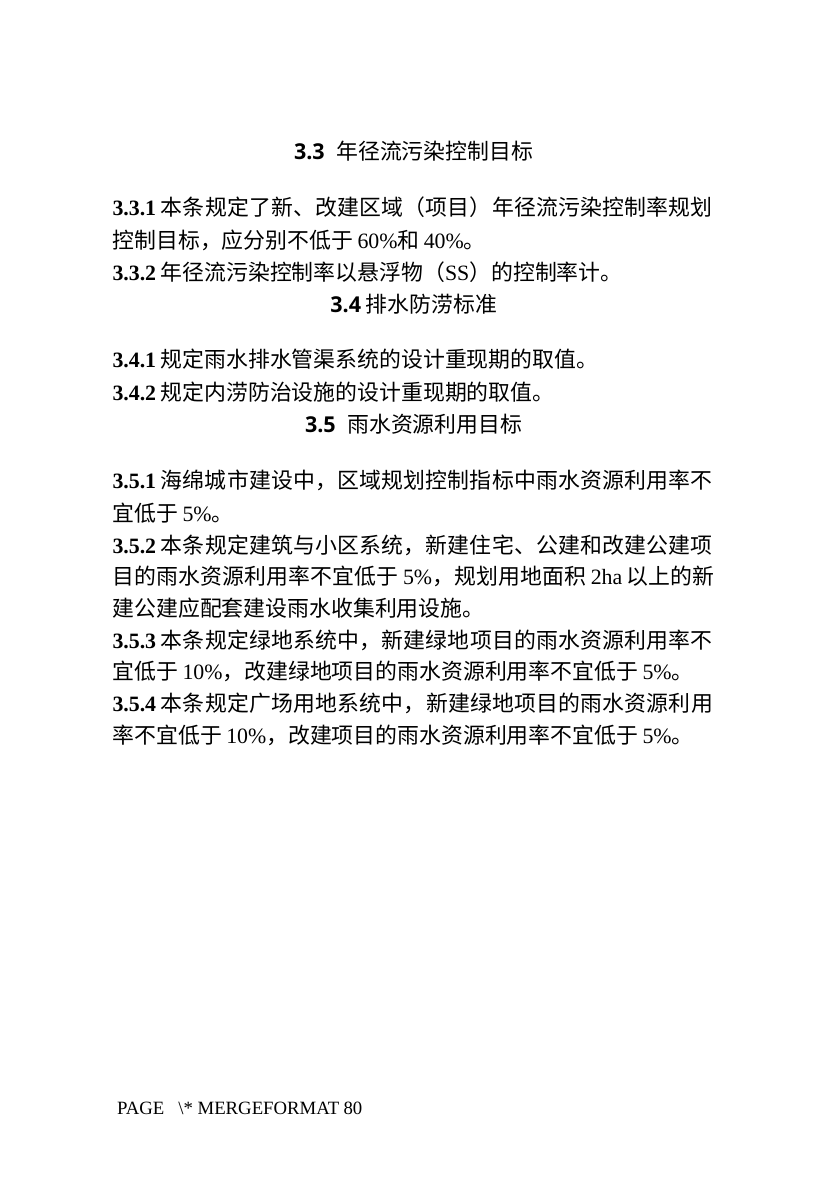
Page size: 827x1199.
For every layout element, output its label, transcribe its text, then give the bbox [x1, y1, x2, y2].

text 3.4.2规定内涝防治设施的设计重现期的取值。 [112, 374, 714, 407]
text 3.3.2年径流污染控制率以悬浮物（SS）的控制率计。 [112, 255, 714, 286]
text 3.4排水防涝标准 [112, 286, 714, 319]
text 3.5.3本条规定绿地系统中，新建绿地项目的雨水资源利用率不宜低于10%，改建绿地项目的雨水资源利用率不宜低于5%。 [112, 623, 714, 686]
text 3.5 雨水资源利用目标 [112, 407, 714, 439]
text 3.3 年径流污染控制目标 [112, 134, 714, 167]
text 3.5.1海绵城市建设中，区域规划控制指标中雨水资源利用率不宜低于5%。 [112, 463, 714, 528]
text 3.5.2本条规定建筑与小区系统，新建住宅、公建和改建公建项目的雨水资源利用率不宜低于5%，规划用地面积2ha以上的新建公建应配套建设雨水收集利用设施。 [112, 528, 714, 623]
text 3.4.1规定雨水排水管渠系统的设计重现期的取值。 [112, 342, 714, 374]
text 3.5.4本条规定广场用地系统中，新建绿地项目的雨水资源利用率不宜低于10%，改建项目的雨水资源利用率不宜低于5%。 [112, 686, 714, 749]
text 3.3.1本条规定了新、改建区域（项目）年径流污染控制率规划控制目标，应分别不低于60%和40%。 [112, 190, 714, 255]
